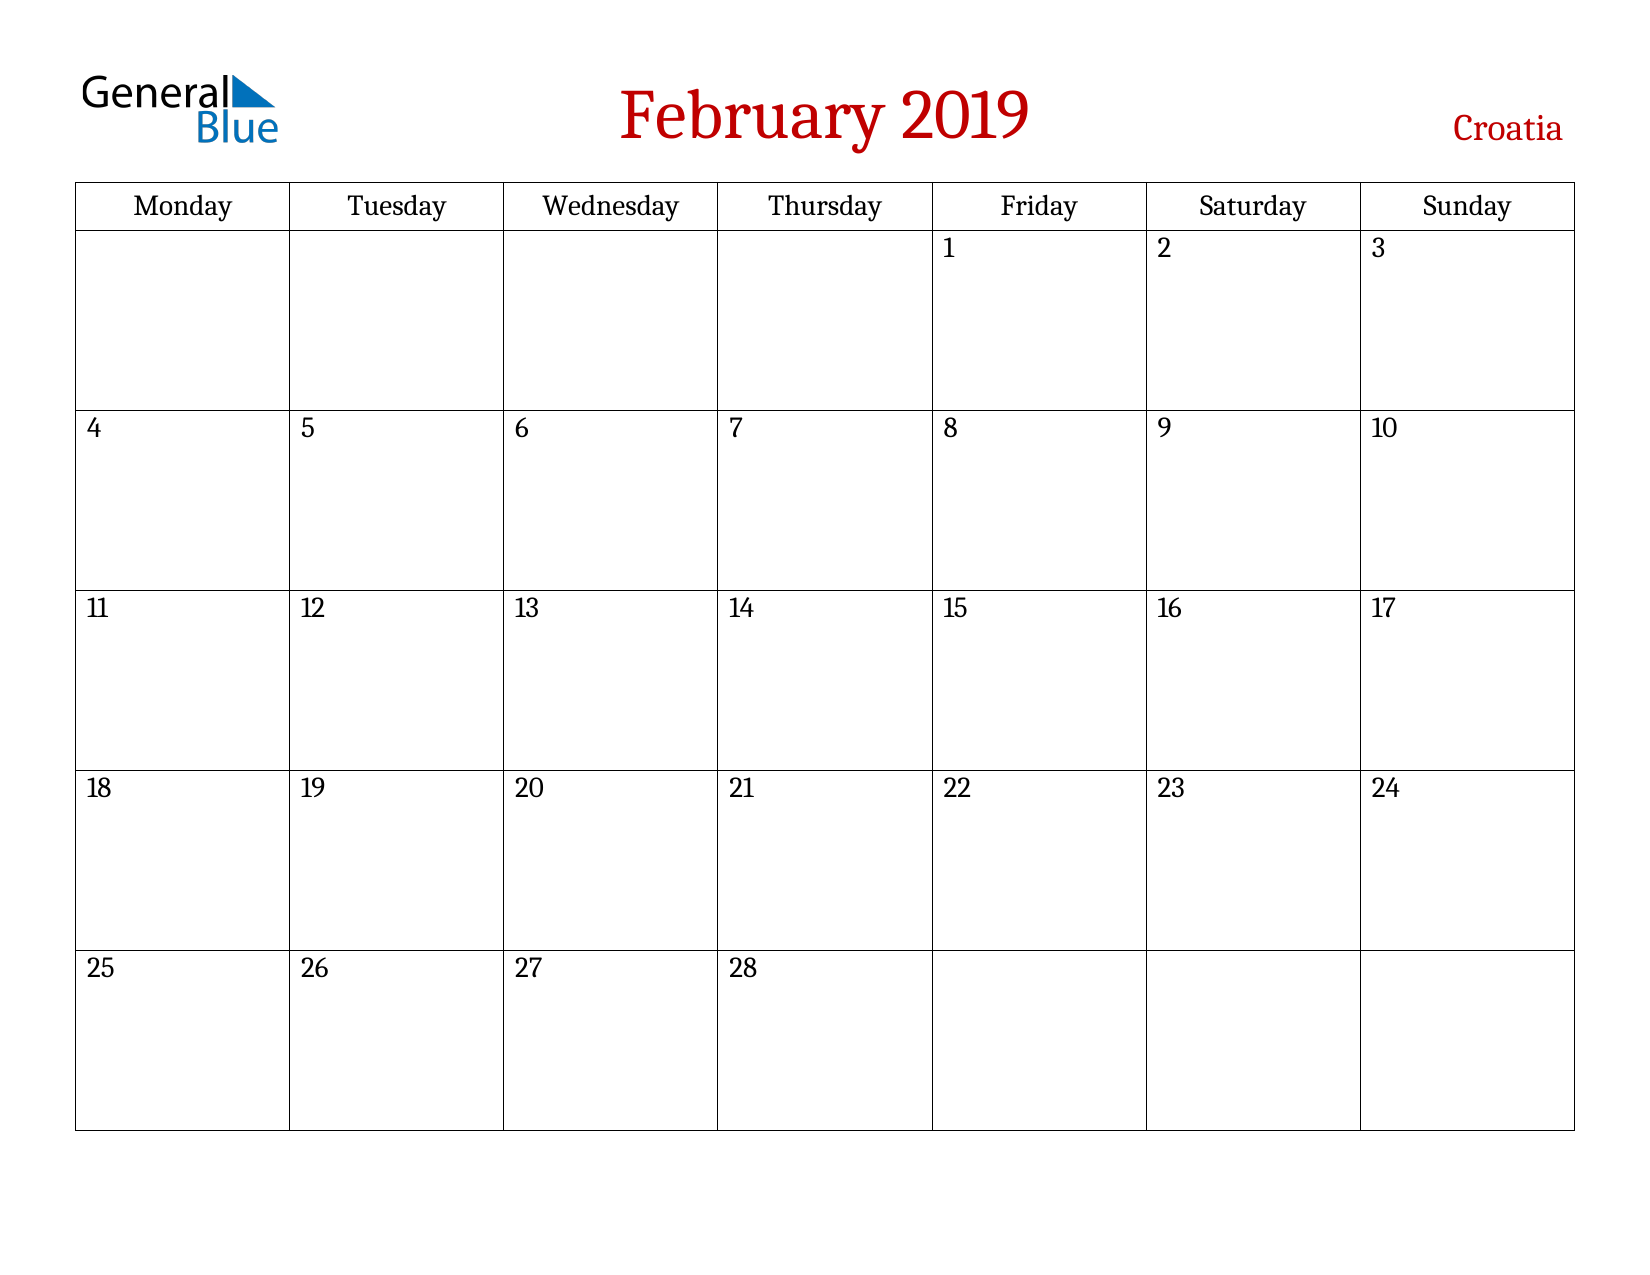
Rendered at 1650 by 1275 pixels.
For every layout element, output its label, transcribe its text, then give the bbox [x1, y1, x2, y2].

table_cell 10 [1361, 411, 1574, 444]
table_cell Monday [76, 183, 289, 230]
table_cell [504, 231, 717, 264]
table_cell 8 [933, 411, 1146, 444]
table_cell [718, 805, 932, 950]
table_cell 26 [290, 951, 503, 985]
table_cell [1147, 951, 1360, 985]
table_cell [718, 231, 932, 264]
table_cell [933, 951, 1146, 985]
table_cell 28 [718, 951, 932, 985]
table_cell [1361, 805, 1574, 950]
table_cell [76, 805, 289, 950]
table_cell [718, 625, 932, 770]
table_cell [290, 805, 503, 950]
table_cell 15 [933, 591, 1146, 625]
table_cell 5 [290, 411, 503, 444]
table_cell [76, 625, 289, 770]
table_cell 6 [504, 411, 717, 444]
table_cell Wednesday [504, 183, 717, 230]
table_cell 3 [1361, 231, 1574, 264]
table_cell 7 [718, 411, 932, 444]
table_cell [1147, 625, 1360, 770]
table_cell [933, 805, 1146, 950]
table_cell Friday [933, 183, 1146, 230]
table_header Croatia [1146, 75, 1574, 182]
table_cell [76, 985, 289, 1130]
table_cell 1 [933, 231, 1146, 264]
table_cell [1361, 625, 1574, 770]
table_cell Tuesday [290, 183, 503, 230]
table_cell [1361, 265, 1574, 410]
table_cell [290, 265, 503, 410]
table_cell [1361, 951, 1574, 985]
table_header [76, 75, 503, 182]
table_cell [504, 625, 717, 770]
table_cell [933, 445, 1146, 590]
table_header February 2019 [504, 75, 1146, 182]
table_cell 19 [290, 771, 503, 805]
table_cell [933, 265, 1146, 410]
table_cell [718, 445, 932, 590]
table_cell 14 [718, 591, 932, 625]
table_cell 18 [76, 771, 289, 805]
picture [82, 75, 278, 143]
table_cell 13 [504, 591, 717, 625]
table_cell [504, 805, 717, 950]
table_cell [504, 445, 717, 590]
table_cell 9 [1147, 411, 1360, 444]
table_cell Sunday [1361, 183, 1574, 230]
table_cell [1147, 445, 1360, 590]
table_cell [1361, 985, 1574, 1130]
table_cell [718, 985, 932, 1130]
table_cell [1147, 265, 1360, 410]
table_cell [933, 985, 1146, 1130]
table_cell 17 [1361, 591, 1574, 625]
table_cell [1147, 805, 1360, 950]
table_cell 22 [933, 771, 1146, 805]
table_cell 27 [504, 951, 717, 985]
table_cell 21 [718, 771, 932, 805]
table_cell 11 [76, 591, 289, 625]
table_cell [290, 445, 503, 590]
table_cell 4 [76, 411, 289, 444]
table_cell 2 [1147, 231, 1360, 264]
table_cell [76, 445, 289, 590]
table_cell [1147, 985, 1360, 1130]
table_cell [933, 625, 1146, 770]
table_cell 24 [1361, 771, 1574, 805]
table_cell [76, 231, 289, 264]
table_cell [504, 265, 717, 410]
table_cell 16 [1147, 591, 1360, 625]
table_cell [1361, 445, 1574, 590]
table_cell [76, 265, 289, 410]
table_cell [504, 985, 717, 1130]
table_cell 20 [504, 771, 717, 805]
table_cell [718, 265, 932, 410]
table_cell 12 [290, 591, 503, 625]
table_cell Saturday [1147, 183, 1360, 230]
table_cell [290, 625, 503, 770]
table_cell 23 [1147, 771, 1360, 805]
table_cell 25 [76, 951, 289, 985]
table_cell Thursday [718, 183, 932, 230]
table_cell [290, 985, 503, 1130]
table_cell [290, 231, 503, 264]
